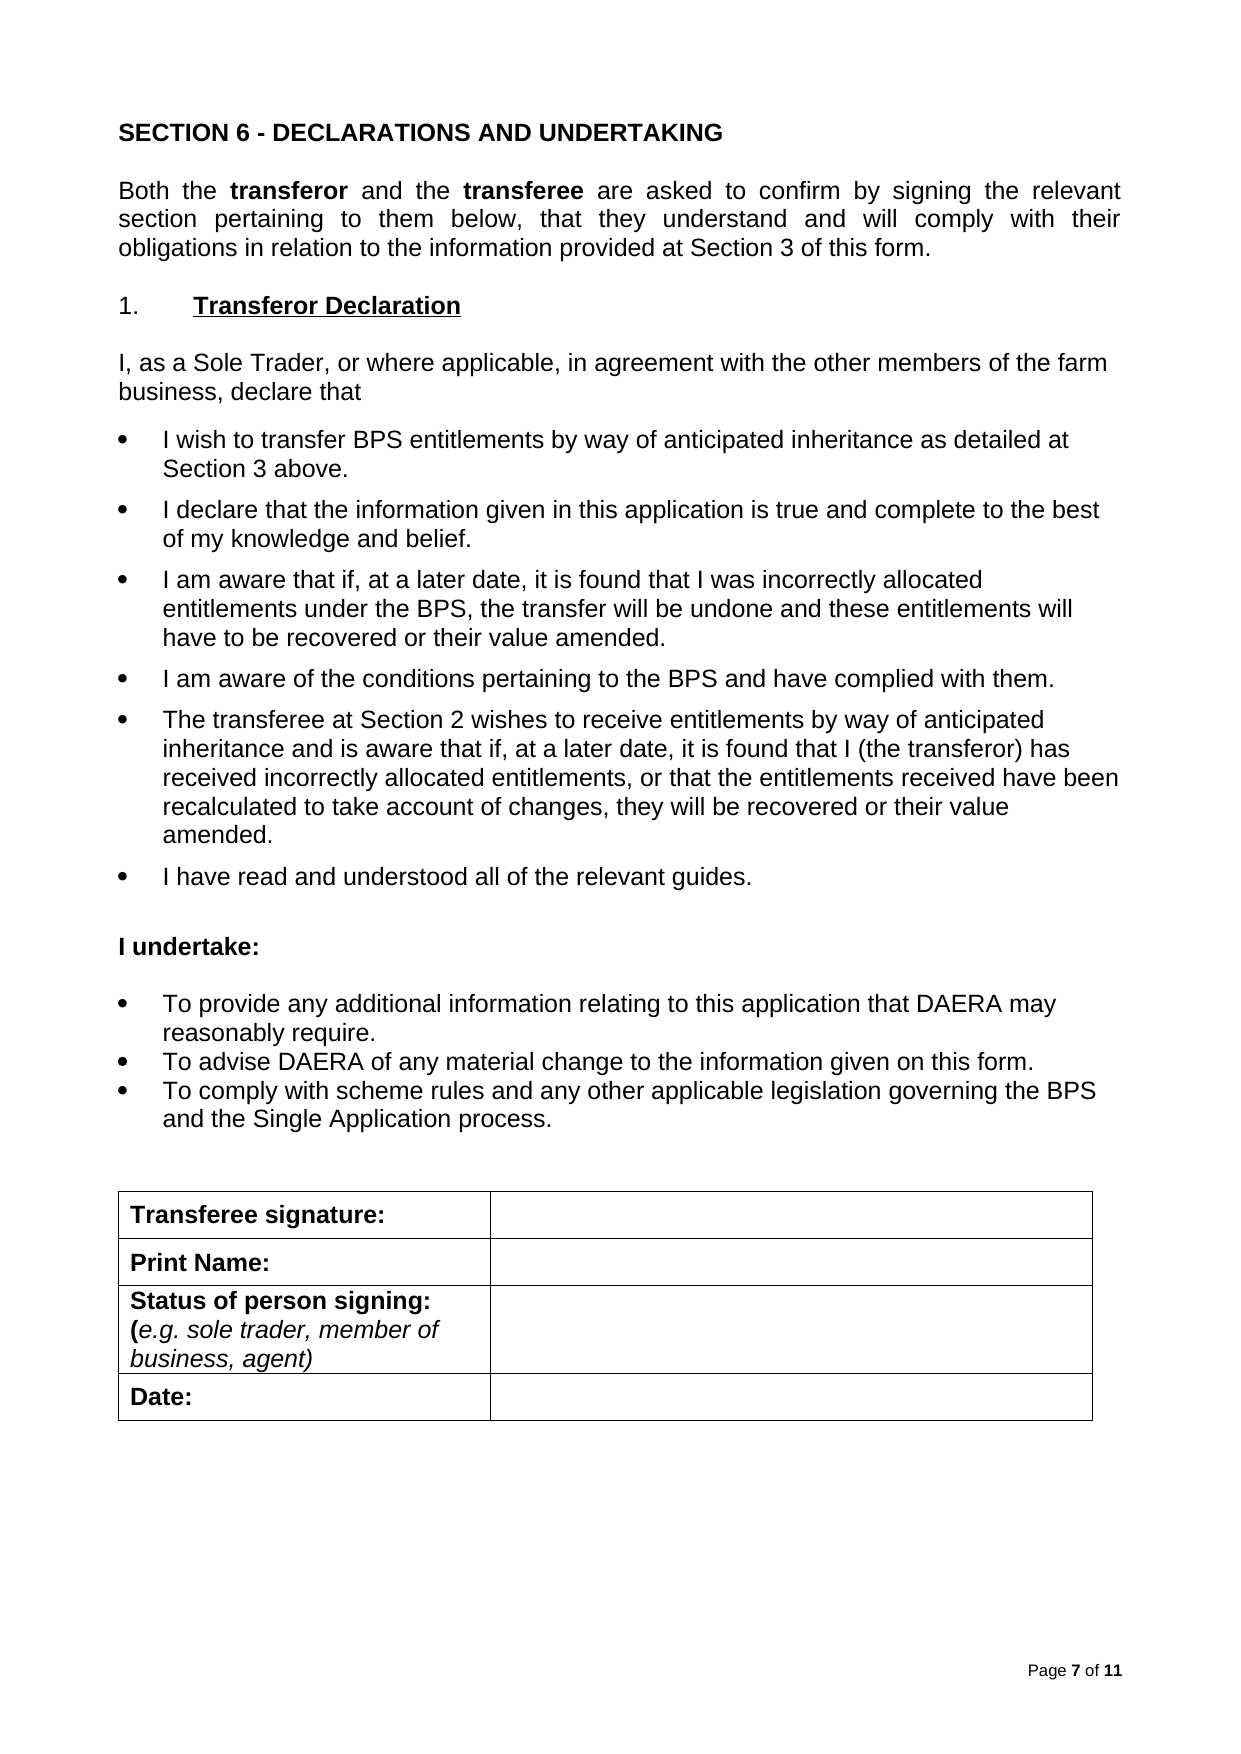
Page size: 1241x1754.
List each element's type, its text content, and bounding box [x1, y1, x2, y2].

list To advise DAERA of any material change to the information given on this form. [118, 1047, 1122, 1076]
table_cell Print Name: [119, 1239, 490, 1285]
list To comply with scheme rules and any other applicable legislation governing the BPS and the Single Application process. [118, 1076, 1122, 1133]
table_header [491, 1192, 1092, 1238]
list I wish to transfer BPS entitlements by way of anticipated inheritance as detailed at Section 3 above. [118, 425, 1122, 482]
list I am aware of the conditions pertaining to the BPS and have complied with them. [118, 664, 1122, 693]
list I have read and understood all of the relevant guides. [118, 862, 1122, 890]
table_cell [491, 1374, 1092, 1420]
text I undertake: [118, 932, 1122, 960]
text 1. Transferor Declaration [118, 291, 1122, 319]
list To provide any additional information relating to this application that DAERA may reasonably require. [118, 989, 1122, 1047]
table_cell [491, 1286, 1092, 1373]
list I am aware that if, at a later date, it is found that I was incorrectly allocated entitlements under the BPS, the transfer will be undone and these entitlements will have to be recovered or their value amended. [118, 565, 1122, 651]
text I, as a Sole Trader, or where applicable, in agreement with the other members of the farm business, declare that [118, 348, 1122, 406]
table_cell Date: [119, 1374, 490, 1420]
text SECTION 6 - DECLARATIONS AND UNDERTAKING [118, 118, 1122, 147]
text Both the transferor and the transferee are asked to confirm by signing the relevant section pertaining to them below, that they understand and will comply with their obligations in relation to the information provided at Section 3 of this form. [118, 176, 1122, 262]
list The transferee at Section 2 wishes to receive entitlements by way of anticipated inheritance and is aware that if, at a later date, it is found that I (the transferor) has received incorrectly allocated entitlements, or that the entitlements received have been recalculated to take account of changes, they will be recovered or their value amended. [118, 705, 1122, 849]
table_header Transferee signature: [119, 1192, 490, 1238]
list I declare that the information given in this application is true and complete to the best of my knowledge and belief. [118, 495, 1122, 552]
table_cell Status of person signing: (e.g. sole trader, member of business, agent) [119, 1286, 490, 1373]
table_cell [491, 1239, 1092, 1285]
